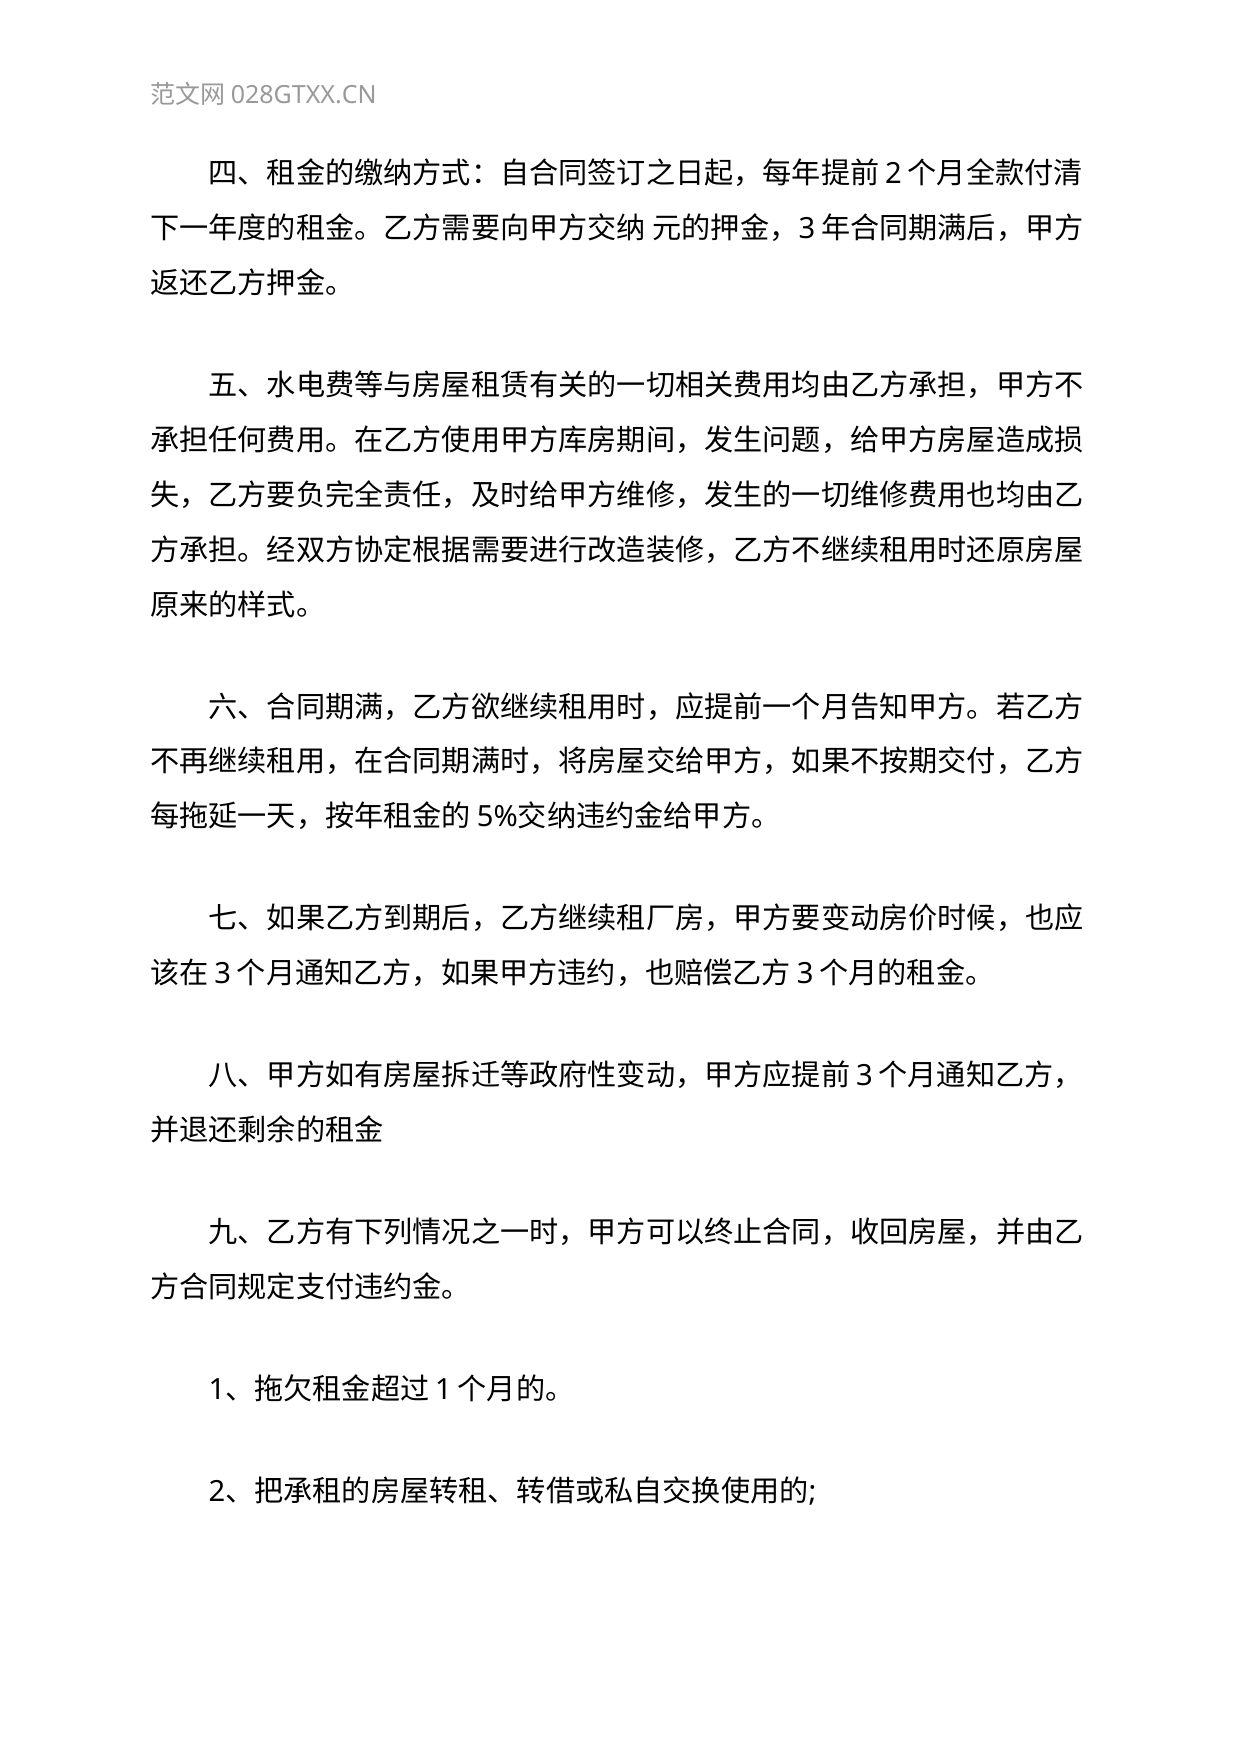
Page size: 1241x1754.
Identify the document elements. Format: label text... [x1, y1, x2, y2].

text 1、拖欠租金超过1个月的。 [150, 1365, 1090, 1408]
text 九、乙方有下列情况之一时，甲方可以终止合同，收回房屋，并由乙方合同规定支付违约金。 [150, 1208, 1090, 1306]
text 八、甲方如有房屋拆迁等政府性变动，甲方应提前3个月通知乙方，并退还剩余的租金 [150, 1052, 1090, 1149]
text 四、租金的缴纳方式：自合同签订之日起，每年提前2个月全款付清下一年度的租金。乙方需要向甲方交纳 元的押金，3年合同期满后，甲方返还乙方押金。 [150, 150, 1090, 302]
text 2、把承租的房屋转租、转借或私自交换使用的; [150, 1467, 1090, 1509]
text 五、水电费等与房屋租赁有关的一切相关费用均由乙方承担，甲方不承担任何费用。在乙方使用甲方库房期间，发生问题，给甲方房屋造成损失，乙方要负完全责任，及时给甲方维修，发生的一切维修费用也均由乙方承担。经双方协定根据需要进行改造装修，乙方不继续租用时还原房屋原来的样式。 [150, 362, 1090, 624]
text 六、合同期满，乙方欲继续租用时，应提前一个月告知甲方。若乙方不再继续租用，在合同期满时，将房屋交给甲方，如果不按期交付，乙方每拖延一天，按年租金的5%交纳违约金给甲方。 [150, 683, 1090, 835]
text 七、如果乙方到期后，乙方继续租厂房，甲方要变动房价时候，也应该在3个月通知乙方，如果甲方违约，也赔偿乙方3个月的租金。 [150, 895, 1090, 992]
